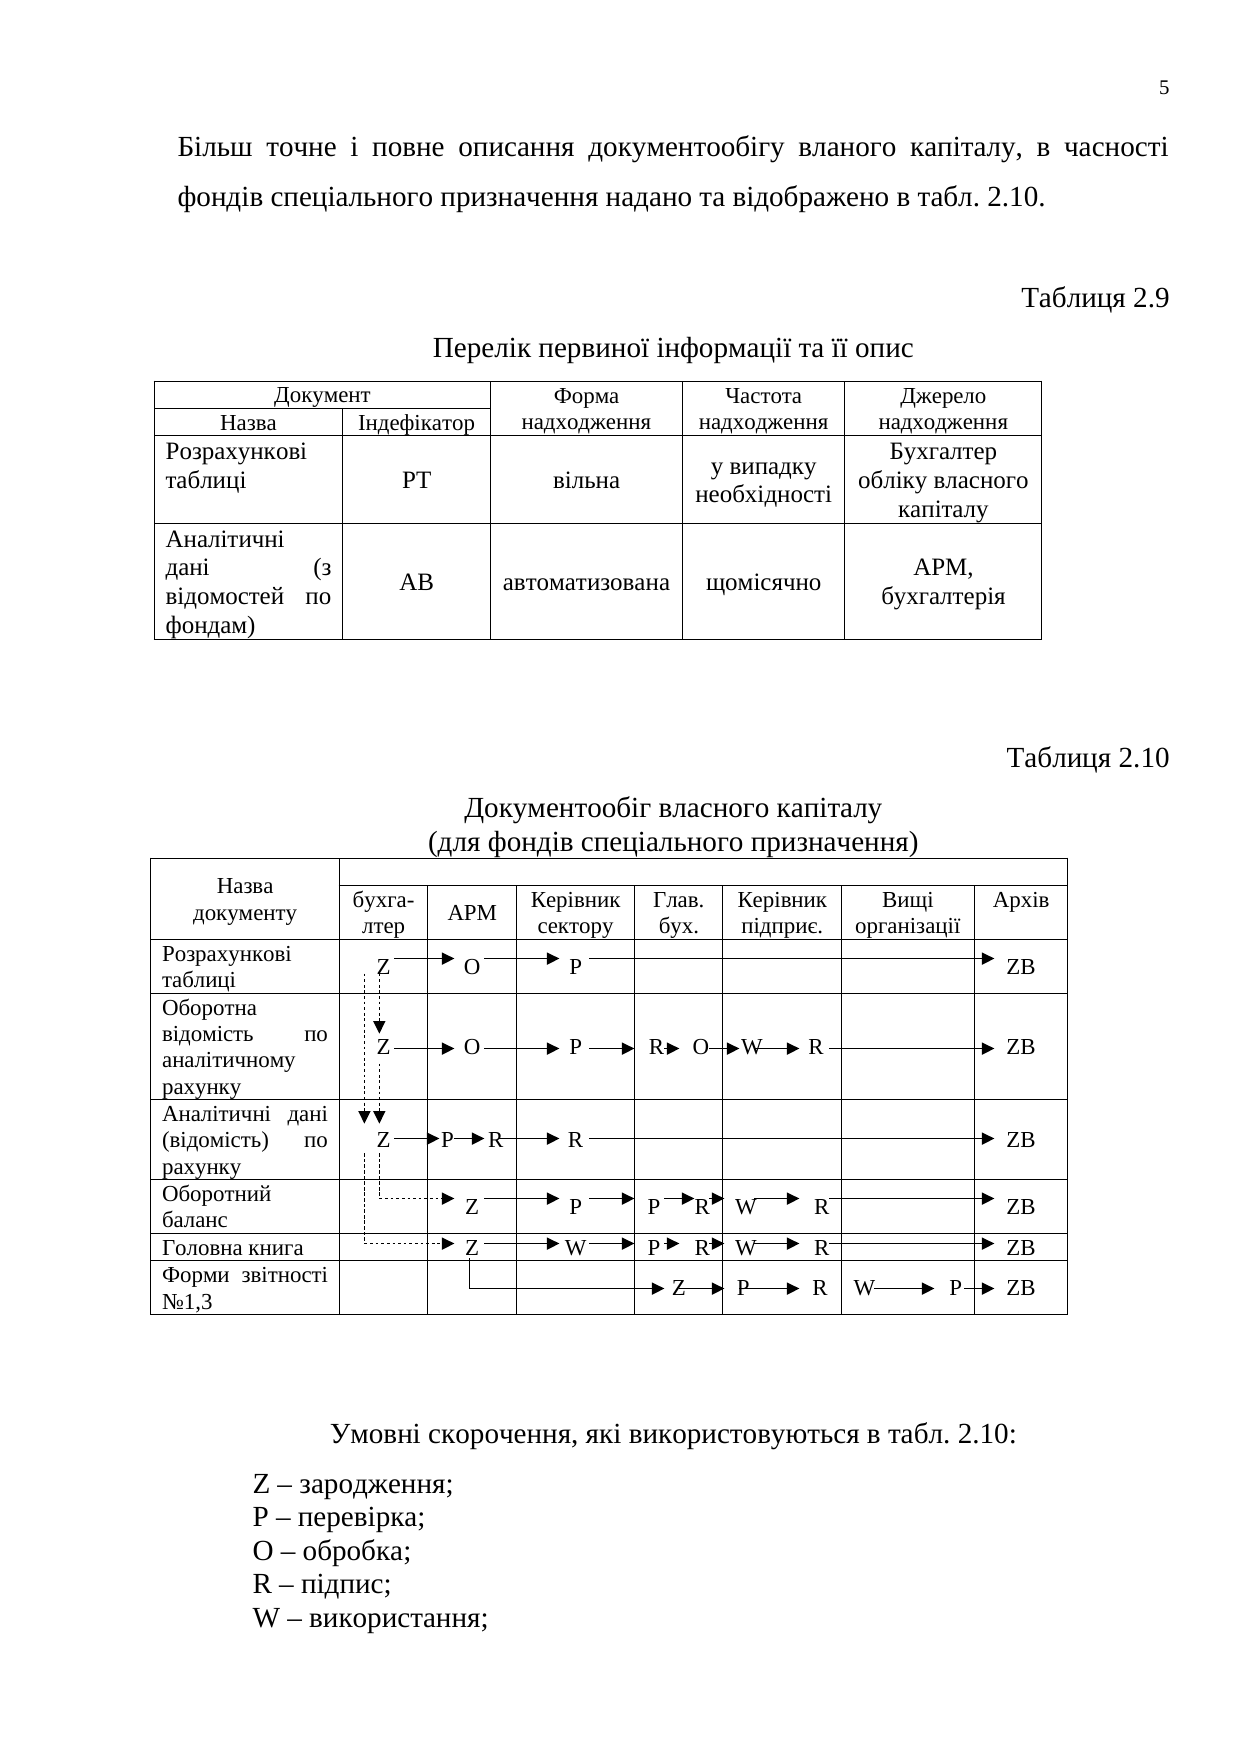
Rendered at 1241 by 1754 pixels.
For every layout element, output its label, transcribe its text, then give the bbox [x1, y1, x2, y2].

table_cell [635, 959, 722, 993]
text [177, 129, 1169, 213]
table_cell ZB [975, 1261, 1067, 1314]
table_cell W R [723, 1180, 841, 1233]
table_cell [842, 1049, 974, 1099]
table_cell Z [635, 1261, 722, 1314]
table_cell [842, 1234, 974, 1243]
text Z – зародження; [177, 1466, 1169, 1499]
table_cell P [517, 1180, 634, 1233]
table_cell ZB [975, 1100, 1067, 1179]
table_cell P R [635, 1234, 722, 1260]
table_header Частота надходження [683, 382, 844, 435]
table_cell Назва [155, 409, 342, 435]
table_cell Розрахункові таблиці [151, 940, 339, 993]
table_cell [340, 1180, 427, 1233]
table_cell АРМ [428, 886, 516, 939]
table_cell щомісячно [683, 524, 844, 639]
table_cell [842, 1100, 974, 1138]
table_cell [428, 1261, 516, 1314]
table_cell O [428, 994, 516, 1099]
table_cell Розрахункові таблиці [155, 436, 342, 523]
table_cell W [517, 1234, 634, 1260]
table_cell Форми звітності №1,3 [151, 1261, 339, 1314]
table_cell Керівник підприє. [723, 886, 841, 939]
table_cell P R [428, 1100, 516, 1179]
table_cell Z [340, 1100, 427, 1179]
table_header Документ [155, 382, 490, 408]
table_cell P [517, 994, 634, 1099]
table_cell W R [723, 994, 841, 1099]
table_cell Бухгалтер обліку власного капіталу [845, 436, 1041, 523]
text W – використання; [177, 1600, 1169, 1634]
text Документообіг власного капіталу [177, 791, 1169, 824]
table_cell Архів [975, 886, 1067, 939]
table_header Назва документу [151, 859, 339, 939]
table_header Форма надходження [491, 382, 682, 435]
table_cell ZB [975, 994, 1067, 1099]
table_cell Індефікатор [343, 409, 490, 435]
table_header [340, 859, 1067, 885]
table_cell ZB [975, 1180, 1067, 1233]
table_cell [723, 1139, 841, 1179]
table_cell [517, 1289, 634, 1314]
table_cell P [517, 940, 634, 993]
table_cell [842, 959, 974, 993]
table_cell [635, 940, 722, 958]
table_cell Z [428, 1180, 516, 1233]
table_cell РТ [343, 436, 490, 523]
table_cell [635, 1100, 722, 1138]
text Таблиця 2.10 [177, 740, 1169, 774]
table_cell Аналітичні дані (з відомостей по фондам) [155, 524, 342, 639]
table_cell [723, 1100, 841, 1138]
text Умовні скорочення, які використовуються в табл. 2.10: [177, 1416, 1169, 1449]
table_cell у випадку необхідності [683, 436, 844, 523]
table_cell [723, 959, 841, 993]
table_cell R O [635, 994, 722, 1099]
table_cell [842, 1180, 974, 1198]
table_cell ZB [975, 940, 1067, 993]
table_cell [842, 1244, 974, 1260]
text Перелік первиної інформації та її опис [177, 330, 1169, 364]
table_cell [340, 1234, 427, 1260]
table_cell Z [340, 994, 427, 1099]
text O – обробка; [177, 1533, 1169, 1567]
table_cell P R [723, 1261, 841, 1314]
table_cell [842, 1139, 974, 1179]
table_cell АРМ, бухгалтерія [845, 524, 1041, 639]
table_cell АВ [343, 524, 490, 639]
table_cell O [428, 940, 516, 993]
table_cell Аналітичні дані (відомість) по рахунку [151, 1100, 339, 1179]
text (для фондів спеціального призначення) [177, 824, 1169, 858]
table_cell [635, 1139, 722, 1179]
table_cell Головна книга [151, 1234, 339, 1260]
table_cell [842, 1199, 974, 1233]
table_cell Глав. бух. [635, 886, 722, 939]
table_cell автоматизована [491, 524, 682, 639]
text Таблиця 2.9 [177, 280, 1169, 313]
text R – підпис; [177, 1567, 1169, 1600]
table_cell [723, 940, 841, 958]
table_cell Керівник сектору [517, 886, 634, 939]
table_header Джерело надходження [845, 382, 1041, 435]
table_cell бухга-лтер [340, 886, 427, 939]
table_cell Вищі організації [842, 886, 974, 939]
table_cell [842, 940, 974, 958]
table_cell [842, 994, 974, 1048]
table_cell W P [842, 1261, 974, 1314]
table_cell [340, 1261, 427, 1314]
table_cell [517, 1261, 634, 1288]
table_cell P R [635, 1180, 722, 1233]
text P – перевірка; [177, 1499, 1169, 1533]
table_cell вільна [491, 436, 682, 523]
table_cell ZB [975, 1234, 1067, 1260]
table_cell Z [428, 1234, 516, 1260]
table_cell Оборотна відомість по аналітичному рахунку [151, 994, 339, 1099]
table_cell Оборотний баланс [151, 1180, 339, 1233]
table_cell W R [723, 1234, 841, 1260]
table_cell Z [340, 940, 427, 993]
table_cell R [517, 1100, 634, 1179]
